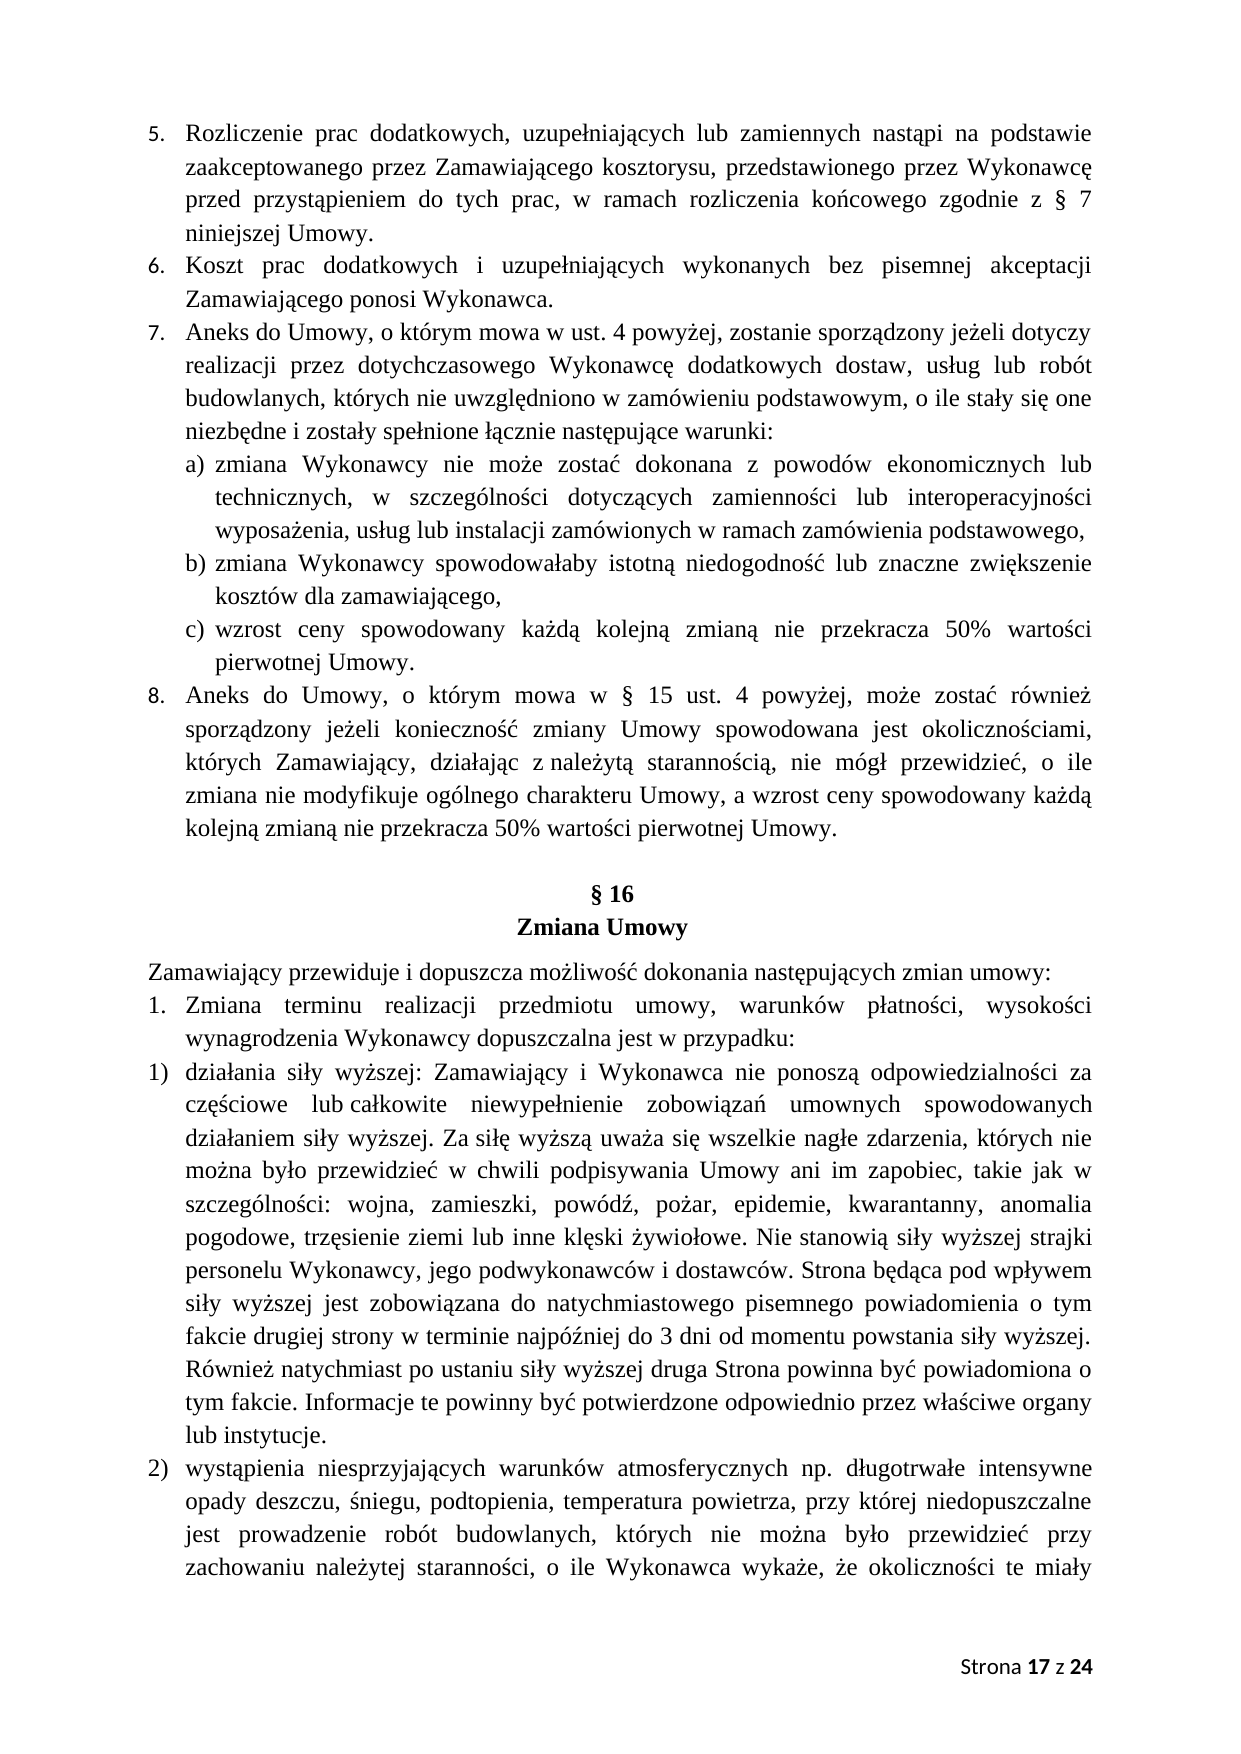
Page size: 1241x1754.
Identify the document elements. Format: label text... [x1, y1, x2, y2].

list zmiana Wykonawcy spowodowałaby istotną niedogodność lub znaczne zwiększenie kosztów dla zamawiającego, [185, 548, 1093, 610]
list Zmiana terminu realizacji przedmiotu umowy, warunków płatności, wysokości wynagrodzenia Wykonawcy dopuszczalna jest w przypadku: [148, 991, 1093, 1052]
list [148, 1453, 1093, 1581]
list Aneks do Umowy, o którym mowa w § 15 ust. 4 powyżej, może zostać również sporządzony jeżeli konieczność zmiany Umowy spowodowana jest okolicznościami, których Zamawiający, działając z należytą starannością, nie mógł przewidzieć, o ile zmiana nie modyfikuje ogólnego charakteru Umowy, a wzrost ceny spowodowany każdą kolejną zmianą nie przekracza 50% wartości pierwotnej Umowy. [148, 681, 1093, 842]
text § 16 [516, 879, 1093, 908]
list Koszt prac dodatkowych i uzupełniających wykonanych bez pisemnej akceptacji Zamawiającego ponosi Wykonawca. [148, 251, 1093, 313]
list zmiana Wykonawcy nie może zostać dokonana z powodów ekonomicznych lub technicznych, w szczególności dotyczących zamienności lub interoperacyjności wyposażenia, usług lub instalacji zamówionych w ramach zamówienia podstawowego, [185, 449, 1093, 544]
list wzrost ceny spowodowany każdą kolejną zmianą nie przekracza 50% wartości pierwotnej Umowy. [185, 614, 1093, 676]
list Rozliczenie prac dodatkowych, uzupełniających lub zamiennych nastąpi na podstawie zaakceptowanego przez Zamawiającego kosztorysu, przedstawionego przez Wykonawcę przed przystąpieniem do tych prac, w ramach rozliczenia końcowego zgodnie z § 7 niniejszej Umowy. [148, 118, 1093, 246]
text Zamawiający przewiduje i dopuszcza możliwość dokonania następujących zmian umowy: [148, 957, 1093, 986]
list Aneks do Umowy, o którym mowa w ust. 4 powyżej, zostanie sporządzony jeżeli dotyczy realizacji przez dotychczasowego Wykonawcę dodatkowych dostaw, usług lub robót budowlanych, których nie uwzględniono w zamówieniu podstawowym, o ile stały się one niezbędne i zostały spełnione łącznie następujące warunki: [148, 317, 1093, 445]
list działania siły wyższej: Zamawiający i Wykonawca nie ponoszą odpowiedzialności za częściowe lub całkowite niewypełnienie zobowiązań umownych spowodowanych działaniem siły wyższej. Za siłę wyższą uważa się wszelkie nagłe zdarzenia, których nie można było przewidzieć w chwili podpisywania Umowy ani im zapobiec, takie jak w szczególności: wojna, zamieszki, powódź, pożar, epidemie, kwarantanny, anomalia pogodowe, trzęsienie ziemi lub inne klęski żywiołowe. Nie stanowią siły wyższej strajki personelu Wykonawcy, jego podwykonawców i dostawców. Strona będąca pod wpływem siły wyższej jest zobowiązana do natychmiastowego pisemnego powiadomienia o tym fakcie drugiej strony w terminie najpóźniej do 3 dni od momentu powstania siły wyższej. Również natychmiast po ustaniu siły wyższej druga Strona powinna być powiadomiona o tym fakcie. Informacje te powinny być potwierdzone odpowiednio przez właściwe organy lub instytucje. [148, 1057, 1093, 1448]
text Zmiana Umowy [443, 912, 1093, 941]
